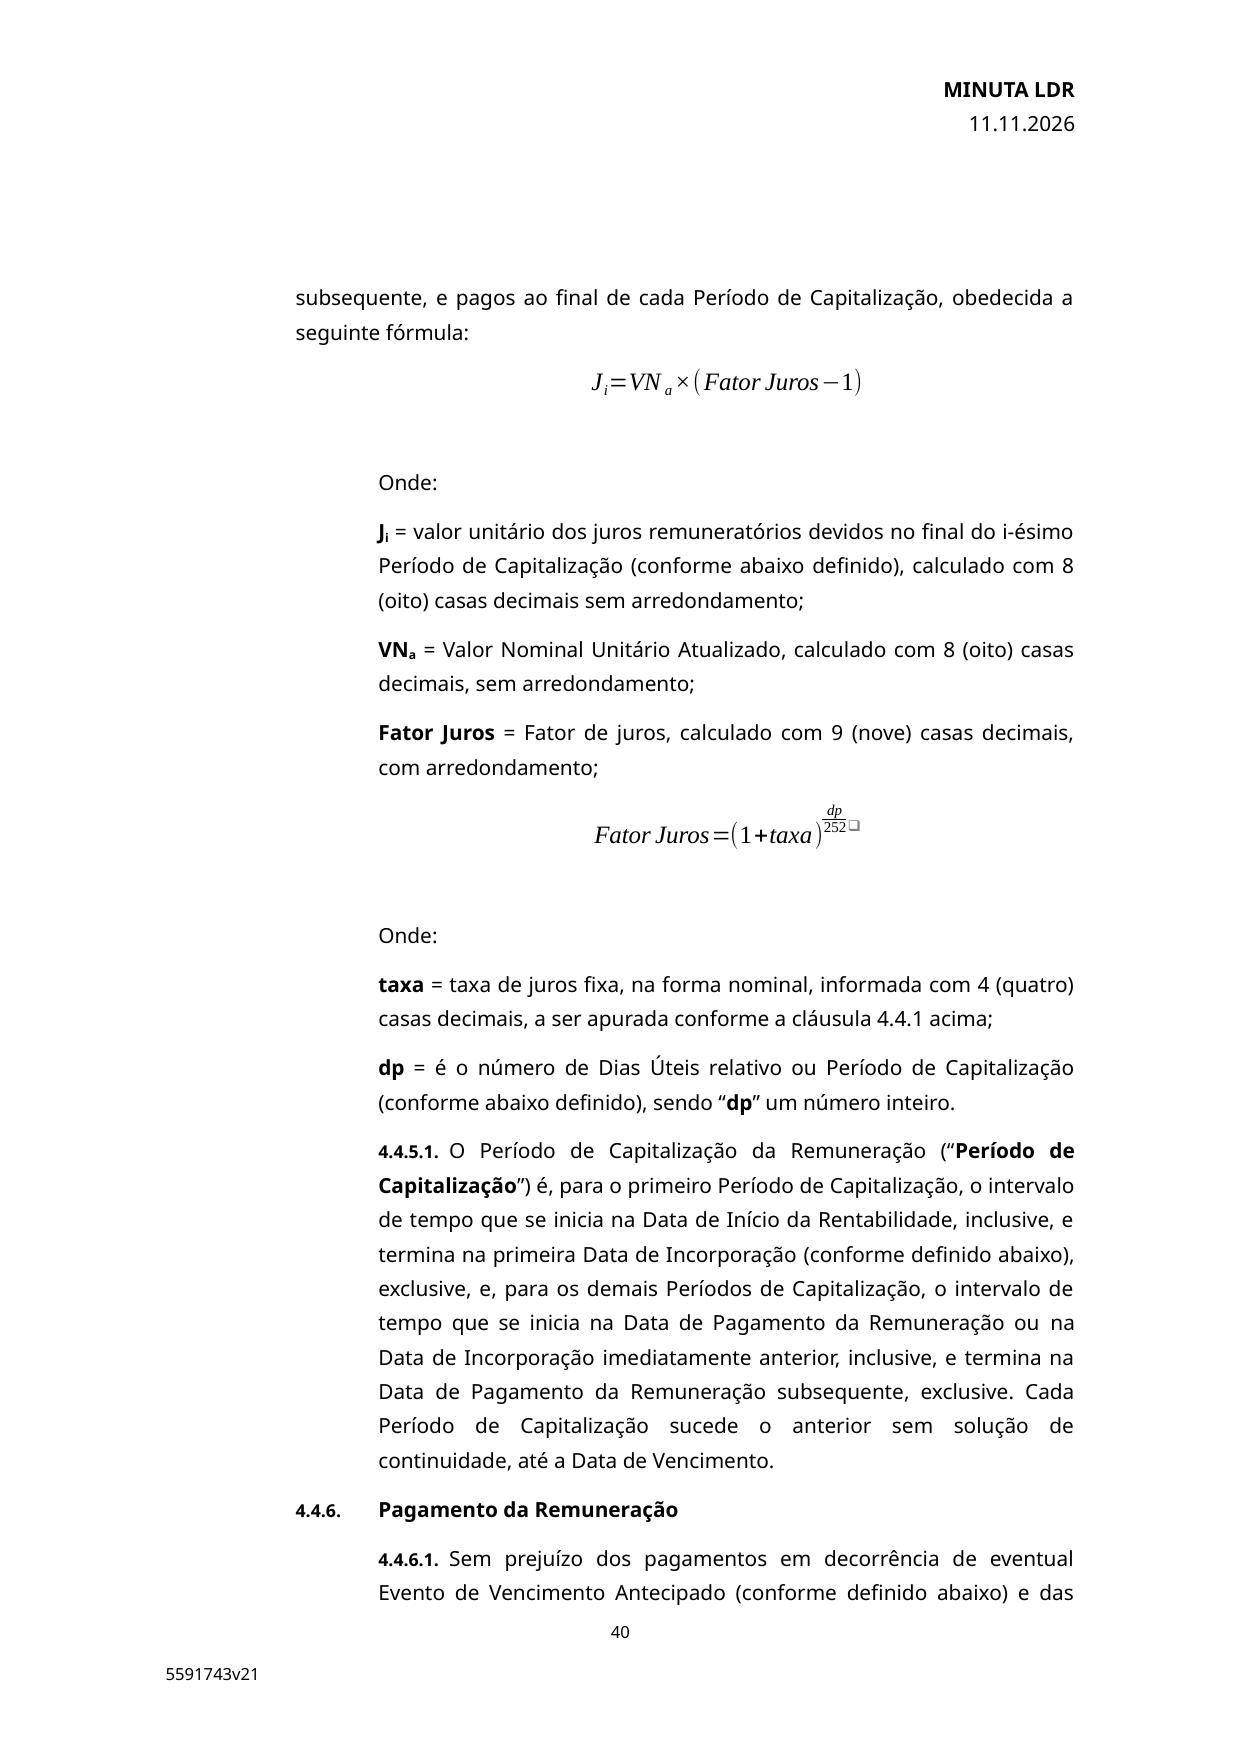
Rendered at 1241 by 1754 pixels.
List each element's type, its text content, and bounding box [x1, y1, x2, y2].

text taxa = taxa de juros fixa, na forma nominal, informada com 4 (quatro) casas decimais, a ser apurada conforme a cláusula 4.4.1 acima; [378, 970, 1075, 1033]
text VNa = Valor Nominal Unitário Atualizado, calculado com 8 (oito) casas decimais, sem arredondamento; [378, 635, 1075, 698]
text Onde: [378, 921, 1075, 949]
text O Período de Capitalização da Remuneração (“Período de Capitalização”) é, para o primeiro Período de Capitalização, o intervalo de tempo que se inicia na Data de Início da Rentabilidade, inclusive, e termina na primeira Data de Incorporação (conforme definido abaixo), exclusive, e, para os demais Períodos de Capitalização, o intervalo de tempo que se inicia na Data de Pagamento da Remuneração ou na Data de Incorporação imediatamente anterior, inclusive, e termina na Data de Pagamento da Remuneração subsequente, exclusive. Cada Período de Capitalização sucede o anterior sem solução de continuidade, até a Data de Vencimento. [378, 1137, 1075, 1474]
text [295, 283, 1075, 346]
text Fator Juros = Fator de juros, calculado com 9 (nove) casas decimais, com arredondamento; [378, 718, 1075, 781]
text Onde: [378, 468, 1075, 497]
text Pagamento da Remuneração [295, 1495, 1075, 1523]
text Ji = valor unitário dos juros remuneratórios devidos no final do i-ésimo Período de Capitalização (conforme abaixo definido), calculado com 8 (oito) casas decimais sem arredondamento; [378, 517, 1075, 614]
text dp = é o número de Dias Úteis relativo ou Período de Capitalização (conforme abaixo definido), sendo “dp” um número inteiro. [378, 1053, 1075, 1116]
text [378, 1544, 1075, 1607]
